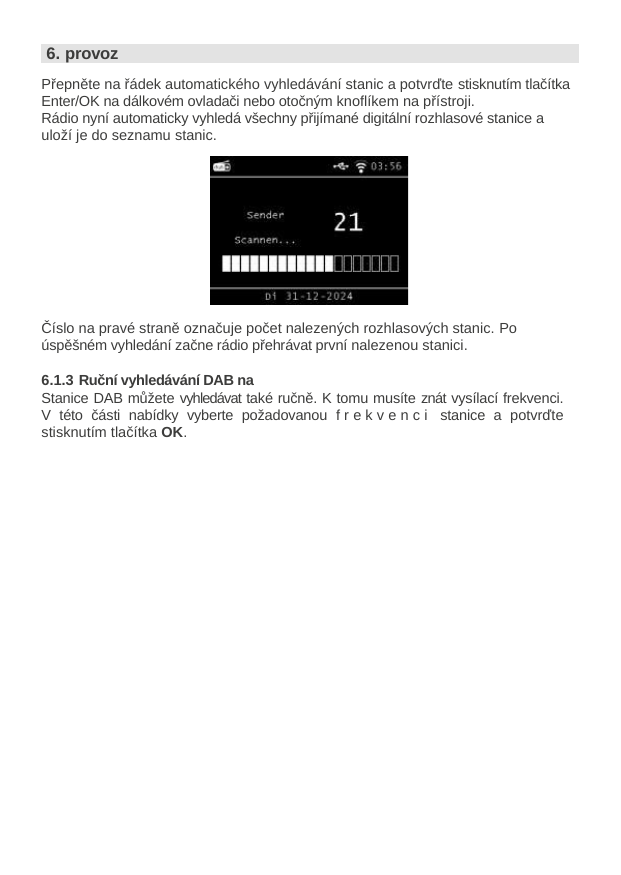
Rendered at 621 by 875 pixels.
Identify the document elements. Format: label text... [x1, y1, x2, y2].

text Stanice DAB můžete vyhledávat také ručně. K tomu musíte znát vysílací frekvenci. V této části nabídky vyberte požadovanou frekvenci stanice a potvrďte stisknutím tlačítka OK. [41, 389, 563, 441]
text Číslo na pravé straně označuje počet nalezených rozhlasových stanic. Po úspěšném vyhledání začne rádio přehrávat první nalezenou stanici. [41, 168, 572, 354]
picture [210, 156, 409, 168]
text Rádio nyní automaticky vyhledá všechny přijímané digitální rozhlasové stanice a uloží je do seznamu stanic. [41, 110, 572, 144]
text Přepněte na řádek automatického vyhledávání stanic a potvrďte stisknutím tlačítka Enter/OK na dálkovém ovladači nebo otočným knoflíkem na přístroji. [41, 75, 591, 109]
subtitle Ruční vyhledávání DAB na [41, 372, 591, 389]
